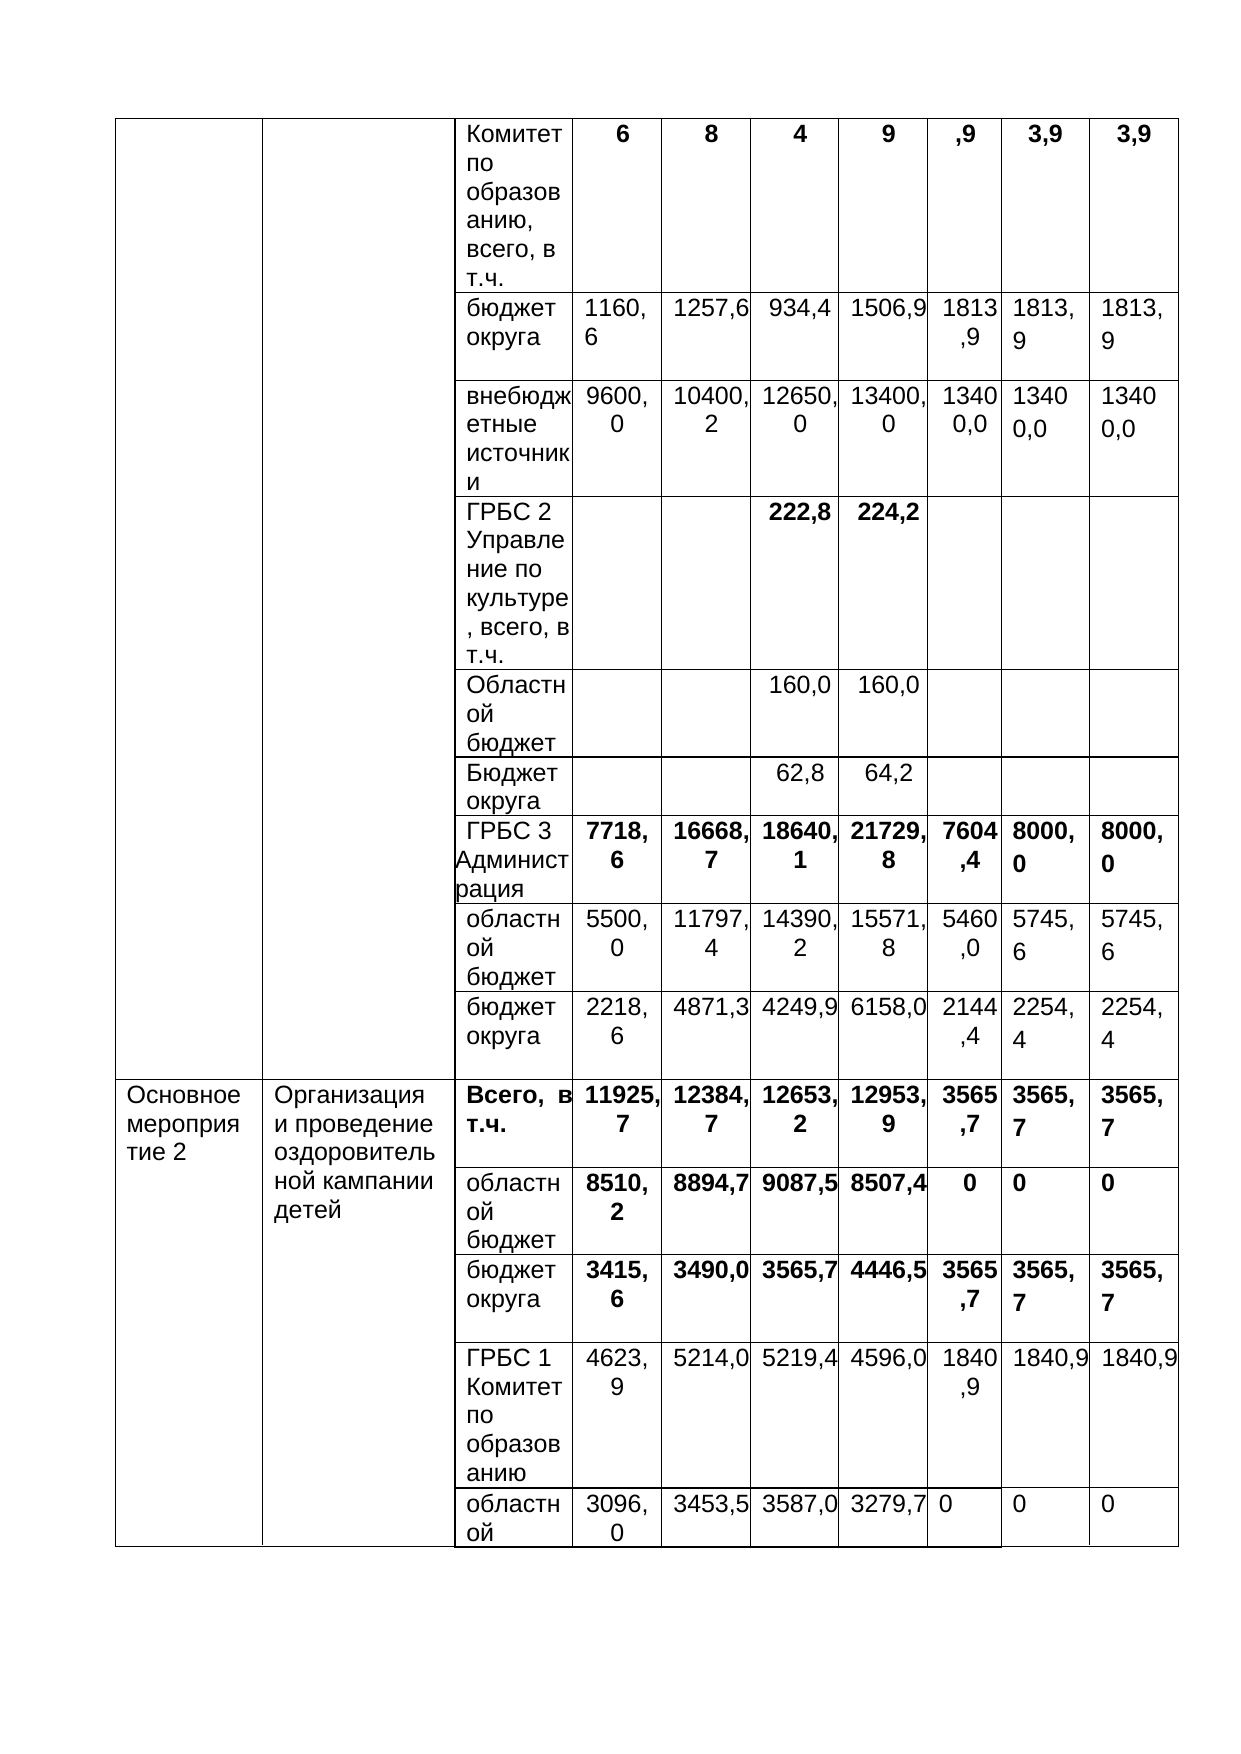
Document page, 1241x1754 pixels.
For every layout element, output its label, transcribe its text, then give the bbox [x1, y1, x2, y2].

table_cell 5745,6 [1090, 904, 1178, 991]
table_cell 3565,7 [1090, 1080, 1178, 1167]
table_cell 160,0 [751, 670, 838, 756]
table_cell 14906,9 [839, 119, 927, 292]
table_cell 16668,7 [662, 816, 750, 903]
table_cell 0 [1090, 1168, 1178, 1254]
table_cell 5214,0 [662, 1343, 750, 1487]
table_cell 934,4 [751, 293, 838, 379]
table_cell 18640,1 [751, 816, 838, 903]
table_cell 8000,0 [1002, 816, 1089, 903]
table_cell 4623,9 [573, 1343, 661, 1487]
table_cell 3565,7 [1002, 1080, 1089, 1167]
table_cell [928, 670, 1001, 756]
table_cell 1840,9 [928, 1343, 1001, 1487]
table_cell 4446,5 [839, 1255, 927, 1342]
table_cell 12650,0 [751, 381, 838, 496]
table_cell 4596,0 [839, 1343, 927, 1487]
table_cell 9087,5 [751, 1168, 838, 1254]
table_cell 15213,9 [928, 119, 1001, 292]
table_cell 8507,4 [839, 1168, 927, 1254]
table_cell 13400,0 [1002, 381, 1089, 496]
table_cell 0 [1002, 1168, 1089, 1254]
table_cell 3453,5 [662, 1489, 750, 1546]
table_cell 15213,9 [1002, 119, 1089, 292]
table_cell Бюджет округа [456, 758, 572, 815]
table_cell 1160,6 [573, 293, 661, 379]
table_cell ГРБС 2 Управление по культуре, всего, в т.ч. [456, 497, 572, 669]
table_cell 1813,9 [1002, 293, 1089, 379]
table_cell 0 [928, 1168, 1001, 1254]
table_cell 3279,7 [839, 1489, 927, 1546]
table_cell 5219,4 [751, 1343, 838, 1487]
table_cell 1840,9 [1002, 1343, 1089, 1487]
table_cell 12653,2 [751, 1080, 838, 1167]
table_cell 5745,6 [1002, 904, 1089, 991]
table_cell бюджет округа [456, 1255, 572, 1342]
table_cell 11797,4 [662, 904, 750, 991]
table_cell ГРБС 3 Администрация [456, 816, 572, 903]
table_cell 3096,0 [573, 1489, 661, 1546]
table_cell 3565,7 [928, 1255, 1001, 1342]
table_cell внебюджетные источники [456, 381, 572, 496]
table_cell 5500,0 [573, 904, 661, 991]
table_cell 11657,8 [662, 119, 750, 292]
table_cell [1090, 497, 1178, 669]
table_cell 0 [1090, 1488, 1178, 1546]
table_cell 21729,8 [839, 816, 927, 903]
table_cell 1506,9 [839, 293, 927, 379]
table_cell Организация и проведение оздоровительной кампании детей [263, 1080, 454, 1546]
table_cell 3565,7 [1090, 1255, 1178, 1342]
table_cell 1813,9 [928, 293, 1001, 379]
table_cell 1813,9 [1090, 293, 1178, 379]
table_cell [928, 497, 1001, 669]
table_cell [662, 670, 750, 756]
table_cell 12953,9 [839, 1080, 927, 1167]
table_cell 10400,2 [662, 381, 750, 496]
table_cell [1090, 670, 1178, 756]
table_cell областной бюджет [456, 1489, 572, 1546]
table_cell 10760,6 [573, 119, 661, 292]
table_cell 1840,9 [1090, 1343, 1178, 1487]
table_cell 6158,0 [839, 992, 927, 1079]
table_cell 13400,0 [1090, 381, 1178, 496]
table_cell [1090, 758, 1178, 815]
table_cell 3587,0 [751, 1489, 838, 1546]
table_cell [1002, 497, 1089, 669]
table_cell [573, 758, 661, 815]
table_cell 2254,4 [1002, 992, 1089, 1079]
table_cell 0 [928, 1489, 1001, 1546]
table_cell 0 [1002, 1488, 1089, 1546]
table_cell 2144,4 [928, 992, 1001, 1079]
table_cell ГРБС 1 Комитет по образованию [456, 1343, 572, 1487]
table_cell 62,8 [751, 758, 838, 815]
table_cell 7718,6 [573, 816, 661, 903]
table_cell 64,2 [839, 758, 927, 815]
table_cell 3565,7 [751, 1255, 838, 1342]
table_cell Основное мероприятие 2 [116, 1080, 263, 1546]
table_cell 13400,0 [839, 381, 927, 496]
table_cell [1002, 758, 1089, 815]
table_cell 14390,2 [751, 904, 838, 991]
table_cell 4871,3 [662, 992, 750, 1079]
table_cell 160,0 [839, 670, 927, 756]
table_cell 2254,4 [1090, 992, 1178, 1079]
table_cell 8894,7 [662, 1168, 750, 1254]
table_cell [573, 670, 661, 756]
table_cell 7604,4 [928, 816, 1001, 903]
table_cell 1257,6 [662, 293, 750, 379]
table_cell Всего, в т.ч. [456, 1080, 572, 1167]
table_cell областной бюджет [456, 1168, 572, 1254]
table_cell 15571,8 [839, 904, 927, 991]
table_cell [456, 119, 572, 292]
table_cell бюджет округа [456, 992, 572, 1079]
table_cell [662, 758, 750, 815]
table_cell 3565,7 [928, 1080, 1001, 1167]
table_cell 5460,0 [928, 904, 1001, 991]
table_cell 8000,0 [1090, 816, 1178, 903]
table_cell бюджет округа [456, 293, 572, 379]
table_cell [1002, 670, 1089, 756]
table_cell 224,2 [839, 497, 927, 669]
table_cell 12384,7 [662, 1080, 750, 1167]
table_cell [928, 758, 1001, 815]
table_cell 3565,7 [1002, 1255, 1089, 1342]
table_cell [662, 497, 750, 669]
table_cell Областной бюджет [456, 670, 572, 756]
table_cell 2218,6 [573, 992, 661, 1079]
table_cell 15213,9 [1090, 119, 1178, 292]
table_cell 13400,0 [928, 381, 1001, 496]
table_cell 9600,0 [573, 381, 661, 496]
table_cell 4249,9 [751, 992, 838, 1079]
table_cell 3415,6 [573, 1255, 661, 1342]
table_cell [573, 497, 661, 669]
table_cell областной бюджет [456, 904, 572, 991]
table_cell 13584,4 [751, 119, 838, 292]
table_cell 11925,7 [573, 1080, 661, 1167]
table_cell 3490,0 [662, 1255, 750, 1342]
table_cell 222,8 [751, 497, 838, 669]
table_cell 8510,2 [573, 1168, 661, 1254]
